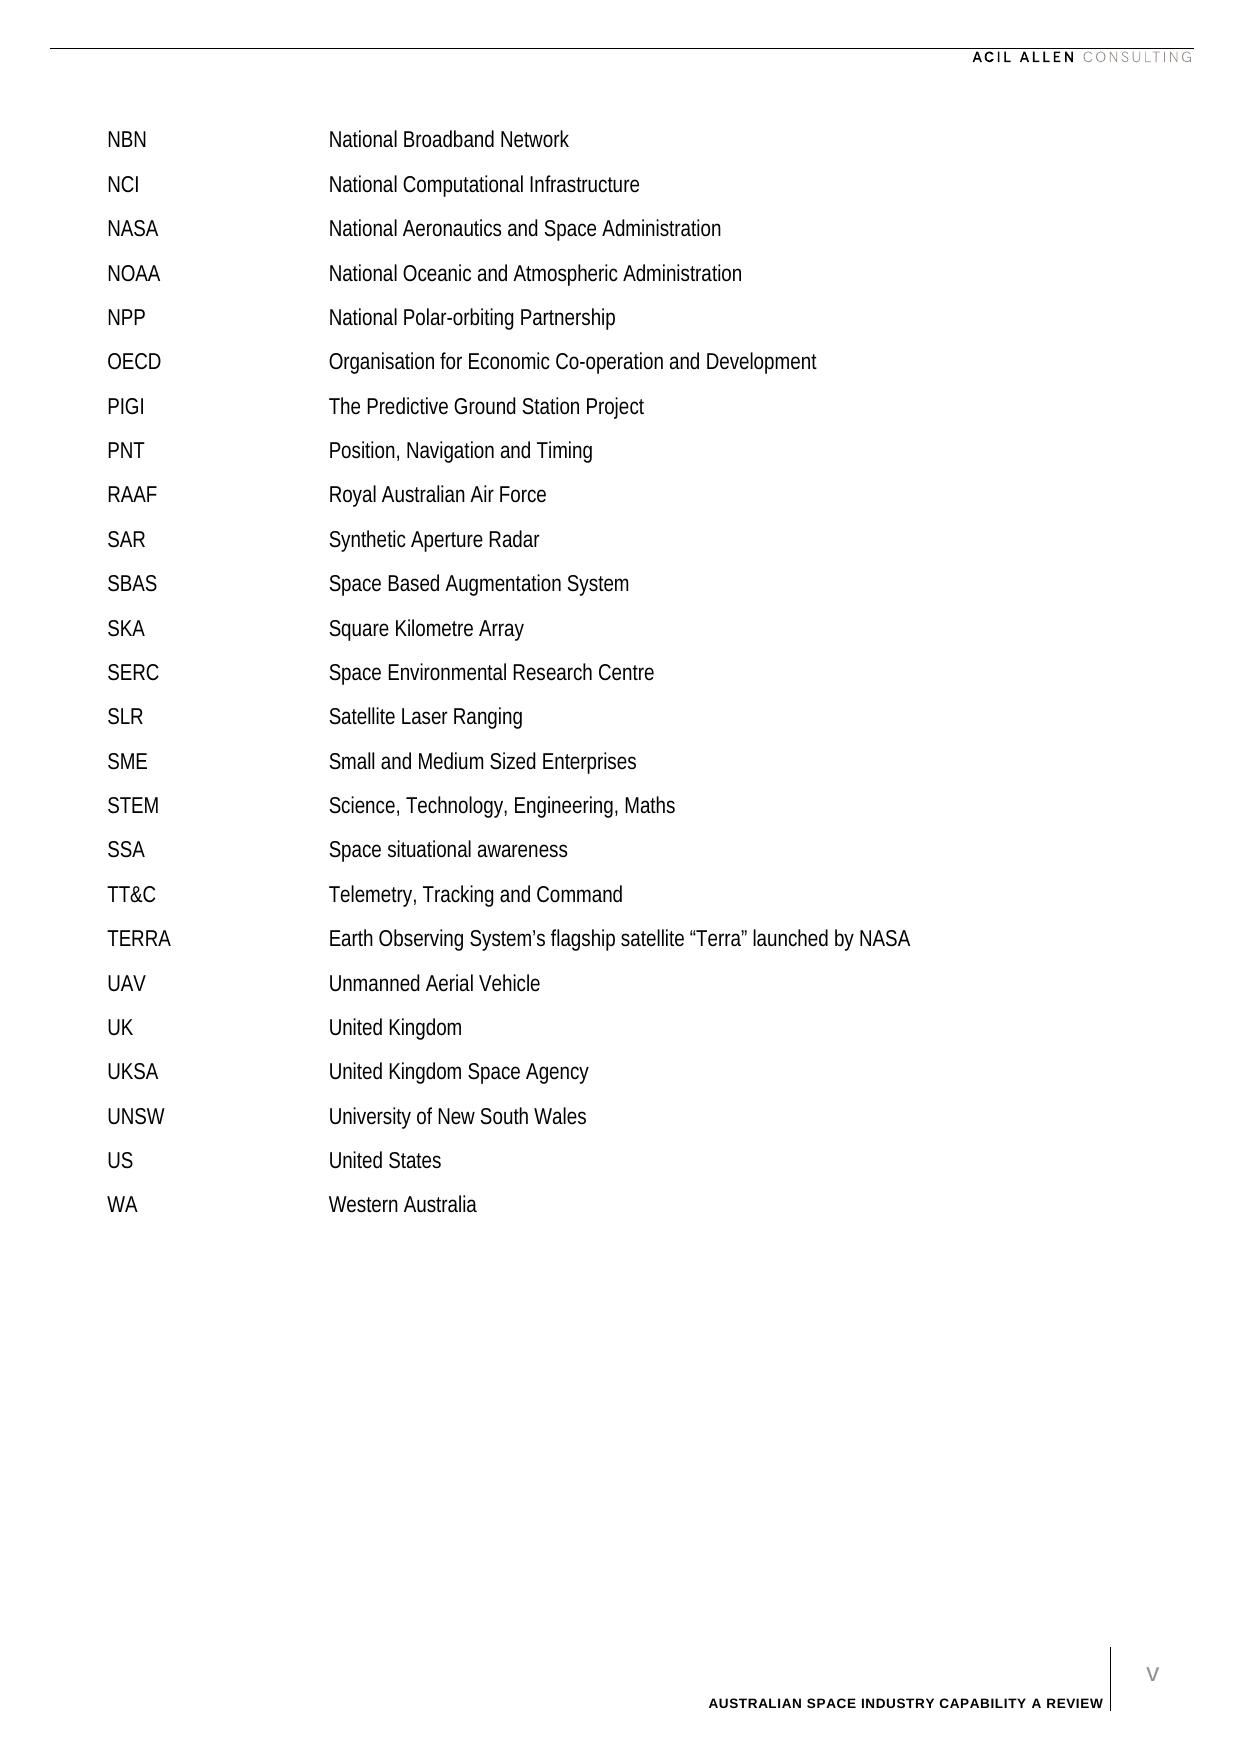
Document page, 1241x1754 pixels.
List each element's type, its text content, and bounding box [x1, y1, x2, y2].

table_cell NBN [107, 115, 328, 159]
table_cell Earth Observing System’s flagship satellite “Terra” launched by NASA [329, 913, 1194, 958]
table_cell PIGI [107, 381, 328, 425]
table_cell OECD [107, 336, 328, 381]
table_cell UKSA [107, 1046, 328, 1091]
table_cell STEM [107, 780, 328, 824]
table_cell United Kingdom Space Agency [329, 1046, 1194, 1091]
table_cell SSA [107, 825, 328, 869]
table_cell US [107, 1135, 328, 1179]
table_cell UK [107, 1002, 328, 1046]
table_cell National Computational Infrastructure [329, 159, 1194, 203]
table_cell Satellite Laser Ranging [329, 691, 1194, 736]
table_cell Organisation for Economic Co-operation and Development [329, 336, 1194, 381]
table_cell UNSW [107, 1091, 328, 1135]
table_cell SAR [107, 514, 328, 558]
table_cell NASA [107, 203, 328, 248]
table_cell Western Australia [329, 1180, 1194, 1224]
table_cell Telemetry, Tracking and Command [329, 869, 1194, 913]
table_cell Space situational awareness [329, 825, 1194, 869]
table_cell NPP [107, 292, 328, 336]
table_cell University of New South Wales [329, 1091, 1194, 1135]
table_cell Space Based Augmentation System [329, 558, 1194, 603]
table_cell Synthetic Aperture Radar [329, 514, 1194, 558]
table_cell National Broadband Network [329, 115, 1194, 159]
table_cell United States [329, 1135, 1194, 1179]
table_cell NCI [107, 159, 328, 203]
table_cell Unmanned Aerial Vehicle [329, 958, 1194, 1002]
table_cell TT&C [107, 869, 328, 913]
table_cell WA [107, 1180, 328, 1224]
table_cell NOAA [107, 248, 328, 292]
table_cell TERRA [107, 913, 328, 958]
table_cell National Aeronautics and Space Administration [329, 203, 1194, 248]
table_cell National Oceanic and Atmospheric Administration [329, 248, 1194, 292]
table_cell United Kingdom [329, 1002, 1194, 1046]
table_cell SKA [107, 603, 328, 647]
table_cell PNT [107, 425, 328, 469]
table_cell RAAF [107, 470, 328, 514]
table_cell SBAS [107, 558, 328, 603]
table_cell UAV [107, 958, 328, 1002]
table_cell Space Environmental Research Centre [329, 647, 1194, 691]
table_cell Science, Technology, Engineering, Maths [329, 780, 1194, 824]
table_cell Position, Navigation and Timing [329, 425, 1194, 469]
table_cell Small and Medium Sized Enterprises [329, 736, 1194, 780]
table_cell Square Kilometre Array [329, 603, 1194, 647]
table_cell SLR [107, 691, 328, 736]
table_cell The Predictive Ground Station Project [329, 381, 1194, 425]
table_cell SME [107, 736, 328, 780]
table_cell Royal Australian Air Force [329, 470, 1194, 514]
table_cell National Polar-orbiting Partnership [329, 292, 1194, 336]
table_cell SERC [107, 647, 328, 691]
